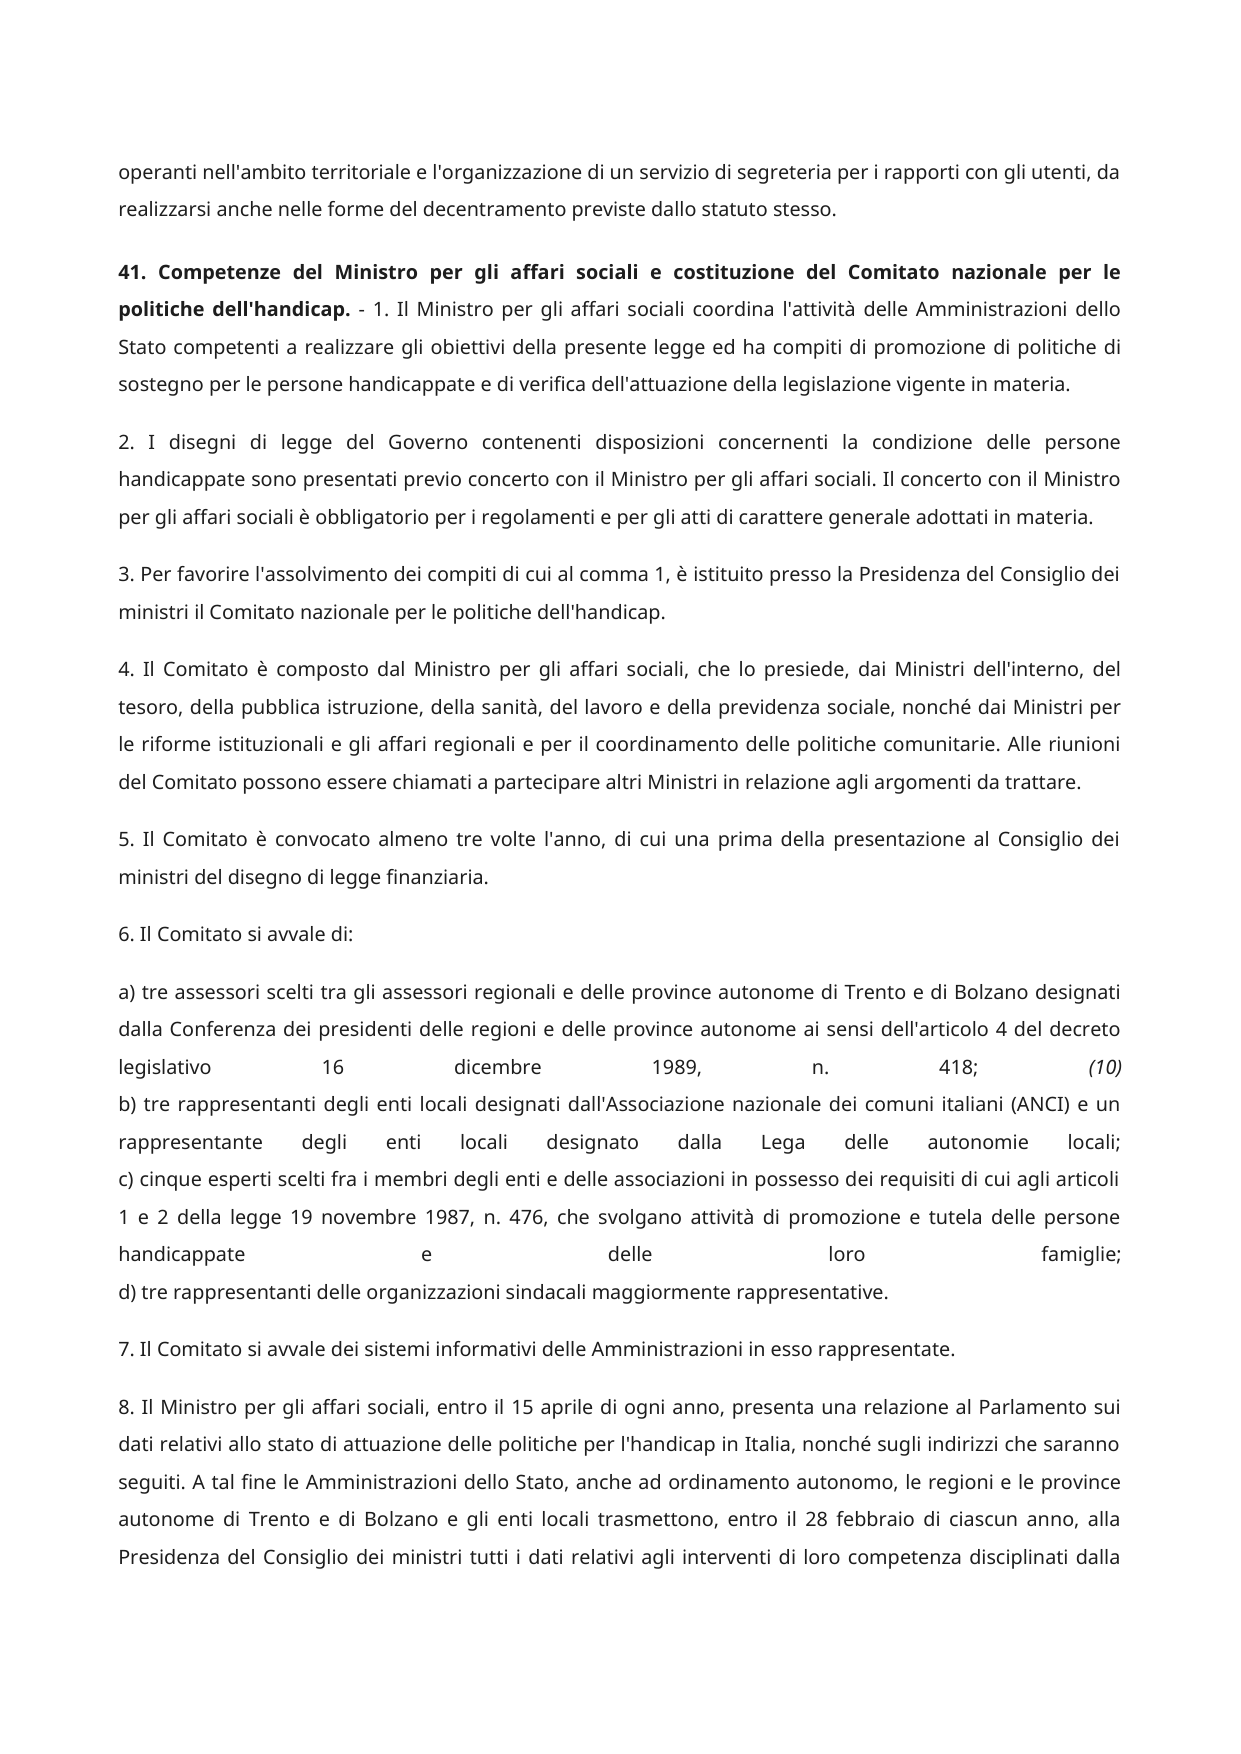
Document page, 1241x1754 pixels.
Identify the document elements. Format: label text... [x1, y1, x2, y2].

text 3. Per favorire l'assolvimento dei compiti di cui al comma 1, è istituito presso la Presidenza del Consiglio dei ministri il Comitato nazionale per le politiche dell'handicap. [118, 550, 1122, 625]
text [118, 1383, 1122, 1570]
text 5. Il Comitato è convocato almeno tre volte l'anno, di cui una prima della presentazione al Consiglio dei ministri del disegno di legge finanziaria. [118, 815, 1122, 890]
text 41. Competenze del Ministro per gli affari sociali e costituzione del Comitato nazionale per le politiche dell'handicap. - 1. Il Ministro per gli affari sociali coordina l'attività delle Amministrazioni dello Stato competenti a realizzare gli obiettivi della presente legge ed ha compiti di promozione di politiche di sostegno per le persone handicappate e di verifica dell'attuazione della legislazione vigente in materia. [118, 248, 1122, 398]
text a) tre assessori scelti tra gli assessori regionali e delle province autonome di Trento e di Bolzano designati dalla Conferenza dei presidenti delle regioni e delle province autonome ai sensi dell'articolo 4 del decreto legislativo 16 dicembre 1989, n. 418; (10) b) tre rappresentanti degli enti locali designati dall'Associazione nazionale dei comuni italiani (ANCI) e un rappresentante degli enti locali designato dalla Lega delle autonomie locali; c) cinque esperti scelti fra i membri degli enti e delle associazioni in possesso dei requisiti di cui agli articoli 1 e 2 della legge 19 novembre 1987, n. 476, che svolgano attività di promozione e tutela delle persone handicappate e delle loro famiglie; d) tre rappresentanti delle organizzazioni sindacali maggiormente rappresentative. [118, 968, 1122, 1305]
text 2. I disegni di legge del Governo contenenti disposizioni concernenti la condizione delle persone handicappate sono presentati previo concerto con il Ministro per gli affari sociali. Il concerto con il Ministro per gli affari sociali è obbligatorio per i regolamenti e per gli atti di carattere generale adottati in materia. [118, 418, 1122, 530]
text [118, 148, 1122, 223]
text 4. Il Comitato è composto dal Ministro per gli affari sociali, che lo presiede, dai Ministri dell'interno, del tesoro, della pubblica istruzione, della sanità, del lavoro e della previdenza sociale, nonché dai Ministri per le riforme istituzionali e gli affari regionali e per il coordinamento delle politiche comunitarie. Alle riunioni del Comitato possono essere chiamati a partecipare altri Ministri in relazione agli argomenti da trattare. [118, 645, 1122, 795]
text 7. Il Comitato si avvale dei sistemi informativi delle Amministrazioni in esso rappresentate. [118, 1325, 1122, 1363]
text 6. Il Comitato si avvale di: [118, 910, 1122, 948]
